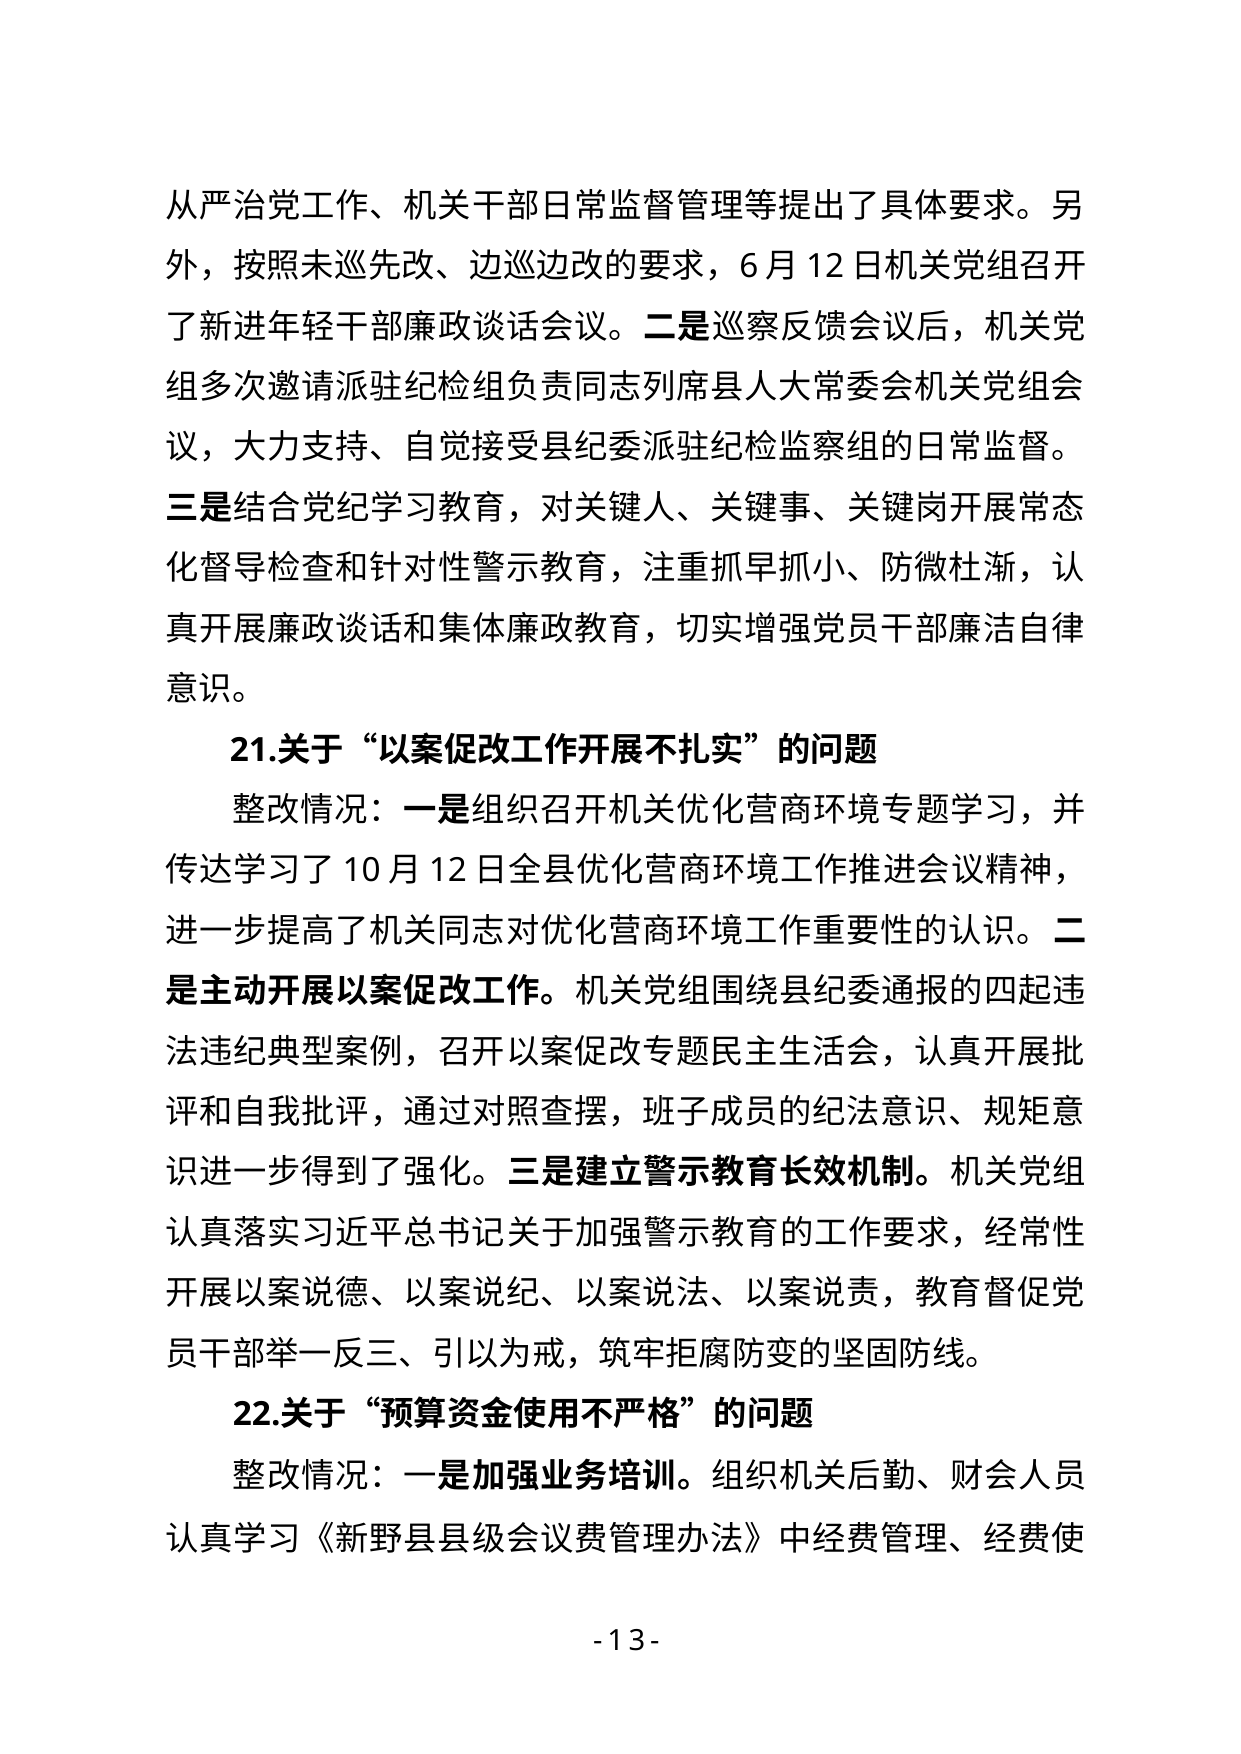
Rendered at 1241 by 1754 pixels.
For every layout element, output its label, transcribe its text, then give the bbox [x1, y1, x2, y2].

text 整改情况：一是组织召开机关优化营商环境专题学习，并传达学习了10月12日全县优化营商环境工作推进会议精神，进一步提高了机关同志对优化营商环境工作重要性的认识。二是主动开展以案促改工作。机关党组围绕县纪委通报的四起违法违纪典型案例，召开以案促改专题民主生活会，认真开展批评和自我批评，通过对照查摆，班子成员的纪法意识、规矩意识进一步得到了强化。三是建立警示教育长效机制。机关党组认真落实习近平总书记关于加强警示教育的工作要求，经常性开展以案说德、以案说纪、以案说法、以案说责，教育督促党员干部举一反三、引以为戒，筑牢拒腐防变的坚固防线。 [165, 773, 1087, 1377]
text 22.关于“预算资金使用不严格”的问题 [165, 1377, 1087, 1438]
text 21.关于“以案促改工作开展不扎实”的问题 [165, 713, 1087, 773]
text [165, 169, 1087, 713]
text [165, 1438, 1087, 1563]
